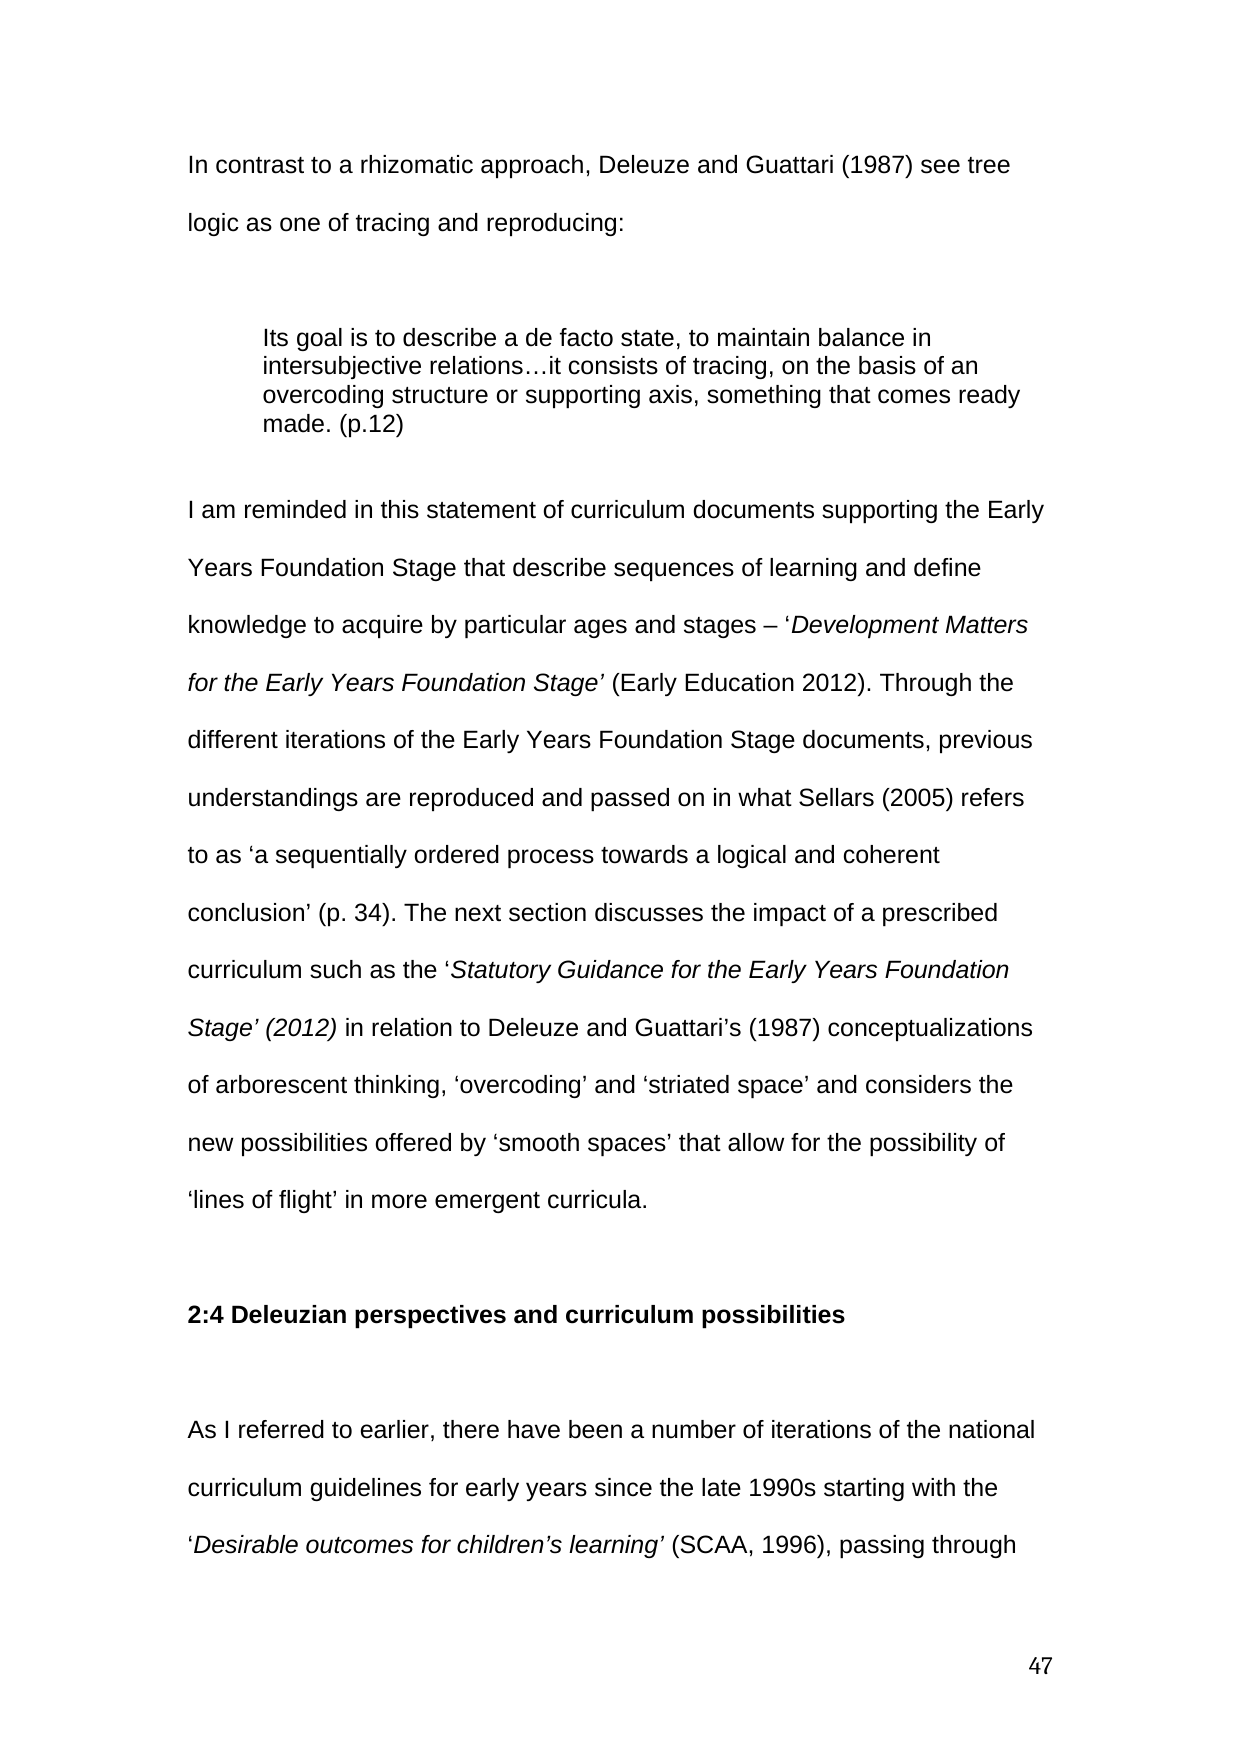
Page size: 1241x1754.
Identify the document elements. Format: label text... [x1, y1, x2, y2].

text Its goal is to describe a de facto state, to maintain balance in intersubjective relations…it consists of tracing, on the basis of an overcoding structure or supporting axis, something that comes ready made. (p.12) [262, 322, 1053, 437]
text I am reminded in this statement of curriculum documents supporting the Early Years Foundation Stage that describe sequences of learning and define knowledge to acquire by particular ages and stages – ‘Development Matters for the Early Years Foundation Stage’ (Early Education 2012). Through the different iterations of the Early Years Foundation Stage documents, previous understandings are reproduced and passed on in what Sellars (2005) refers to as ‘a sequentially ordered process towards a logical and coherent conclusion’ (p. 34). The next section discusses the impact of a prescribed curriculum such as the ‘Statutory Guidance for the Early Years Foundation Stage’ (2012) in relation to Deleuze and Guattari’s (1987) conceptualizations of arborescent thinking, ‘overcoding’ and ‘striated space’ and considers the new possibilities offered by ‘smooth spaces’ that allow for the possibility of ‘lines of flight’ in more emergent curricula. [187, 495, 1053, 1214]
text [187, 1415, 1053, 1559]
text 2:4 Deleuzian perspectives and curriculum possibilities [187, 1300, 1053, 1329]
text In contrast to a rhizomatic approach, Deleuze and Guattari (1987) see tree logic as one of tracing and reproducing: [187, 150, 1053, 236]
